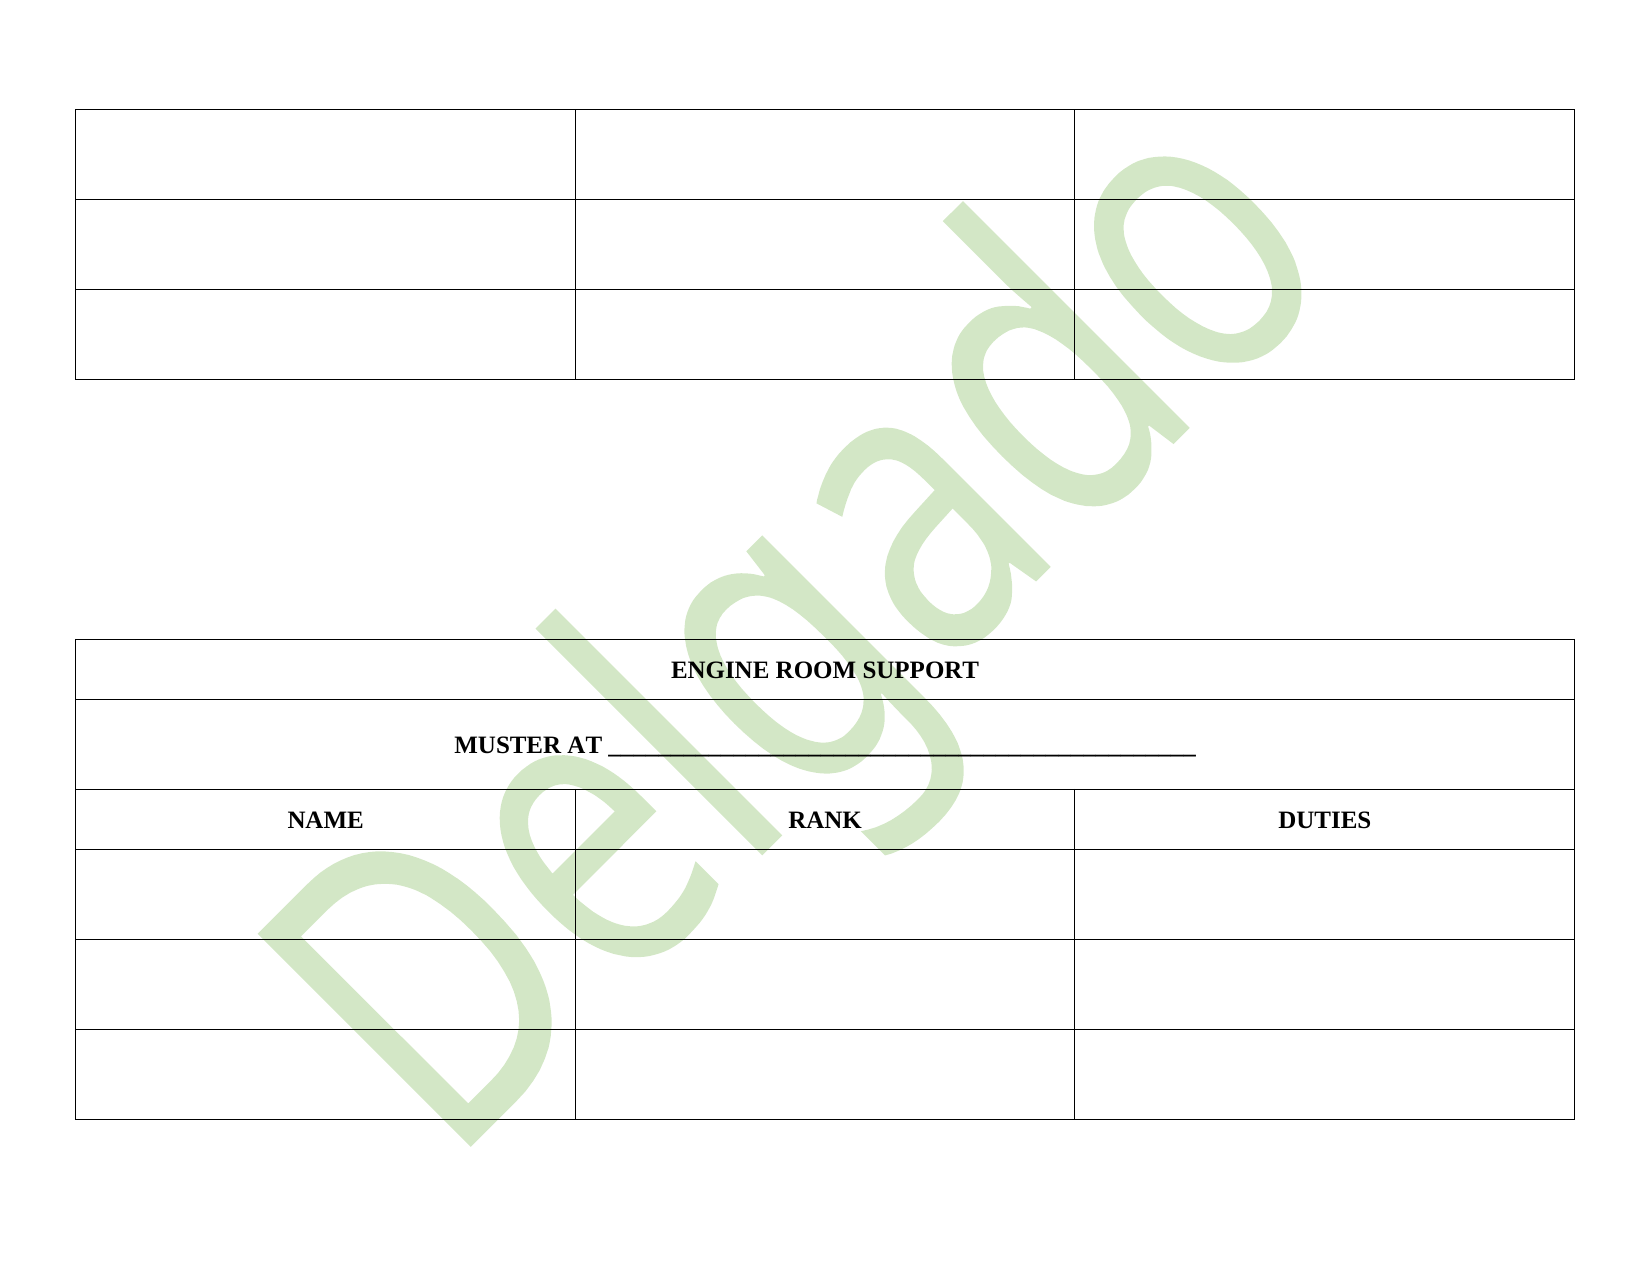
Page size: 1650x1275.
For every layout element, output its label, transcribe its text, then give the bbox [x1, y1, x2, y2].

table_cell [576, 290, 1074, 379]
table_cell [76, 1030, 575, 1119]
table_cell [576, 850, 1074, 939]
table_cell DUTIES [1075, 790, 1574, 849]
table_cell [576, 110, 1074, 199]
table_cell [1075, 850, 1574, 939]
table_cell [1075, 110, 1574, 199]
table_cell [1075, 940, 1574, 1029]
table_cell [576, 200, 1074, 289]
table_cell [76, 940, 575, 1029]
table_cell NAME [76, 790, 575, 849]
table_cell [76, 290, 575, 379]
table_cell [76, 110, 575, 199]
table_cell [1075, 1030, 1574, 1119]
table_cell [576, 940, 1074, 1029]
table_cell [76, 200, 575, 289]
table_cell [1075, 290, 1574, 379]
table_cell RANK [576, 790, 1074, 849]
table_header ENGINE ROOM SUPPORT [76, 640, 1574, 699]
table_cell [576, 1030, 1074, 1119]
table_cell [1075, 200, 1574, 289]
table_cell MUSTER AT _______________________________________________ [76, 700, 1574, 789]
table_cell [76, 850, 575, 939]
